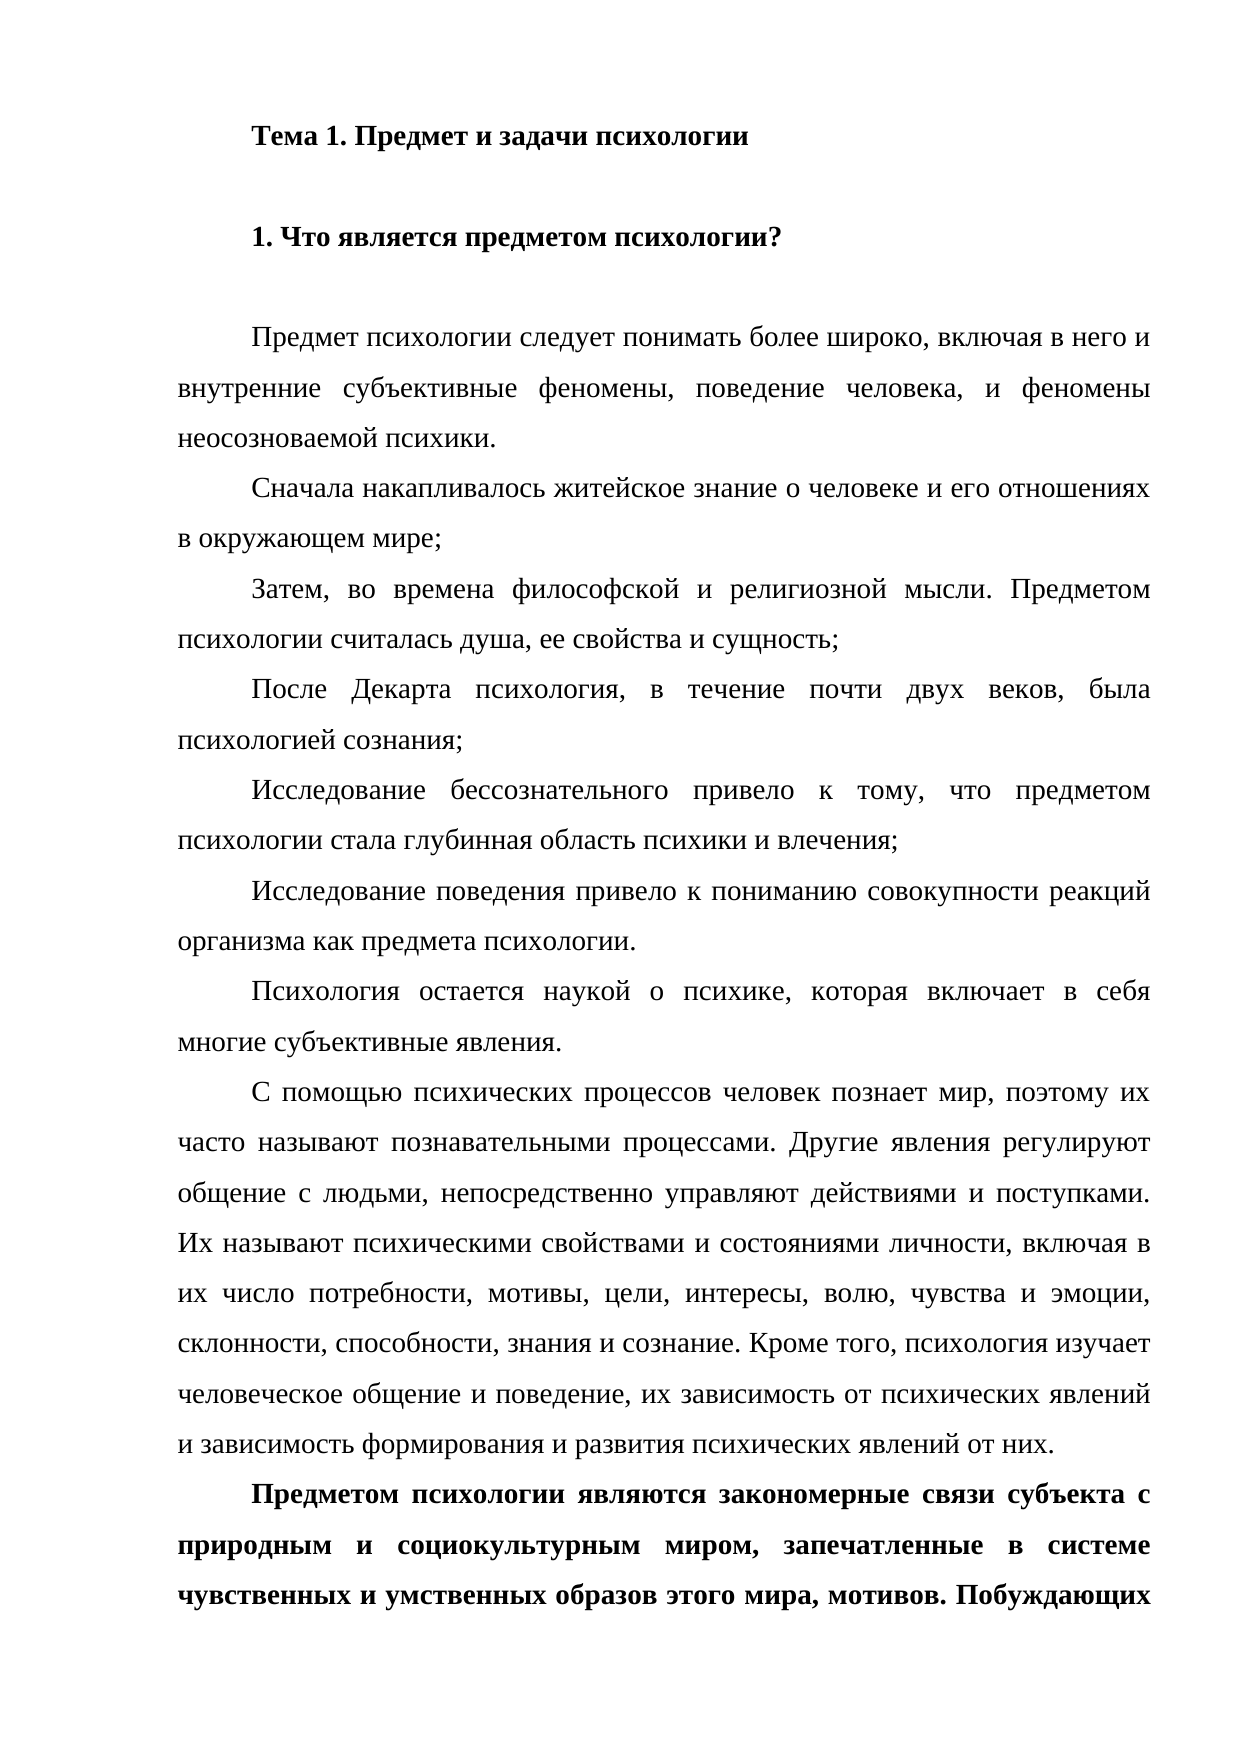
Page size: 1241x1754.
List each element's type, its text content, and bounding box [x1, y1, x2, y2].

text Психология остается наукой о психике, которая включает в себя многие субъективные явления. [177, 973, 1152, 1057]
text После Декарта психология, в течение почти двух веков, была психологией сознания; [177, 672, 1152, 755]
text Предмет психологии следует понимать более широко, включая в него и внутренние субъективные феномены, поведение человека, и феномены неосозноваемой психики. [177, 319, 1152, 453]
text С помощью психических процессов человек познает мир, поэтому их часто называют познавательными процессами. Другие явления регулируют общение с людьми, непосредственно управляют действиями и поступками. Их называют психическими свойствами и состояниями личности, включая в их число потребности, мотивы, цели, интересы, волю, чувства и эмоции, склонности, способности, знания и сознание. Кроме того, психология изучает человеческое общение и поведение, их зависимость от психических явлений и зависимость формирования и развития психических явлений от них. [177, 1074, 1152, 1460]
text Исследование поведения привело к пониманию совокупности реакций организма как предмета психологии. [177, 873, 1152, 957]
text Тема 1. Предмет и задачи психологии [177, 118, 1152, 152]
text Затем, во времена философской и религиозной мысли. Предметом психологии считалась душа, ее свойства и сущность; [177, 571, 1152, 655]
text 1. Что является предметом психологии? [177, 219, 1152, 252]
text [177, 1477, 1152, 1611]
text Сначала накапливалось житейское знание о человеке и его отношениях в окружающем мире; [177, 470, 1152, 554]
text Исследование бессознательного привело к тому, что предметом психологии стала глубинная область психики и влечения; [177, 772, 1152, 856]
